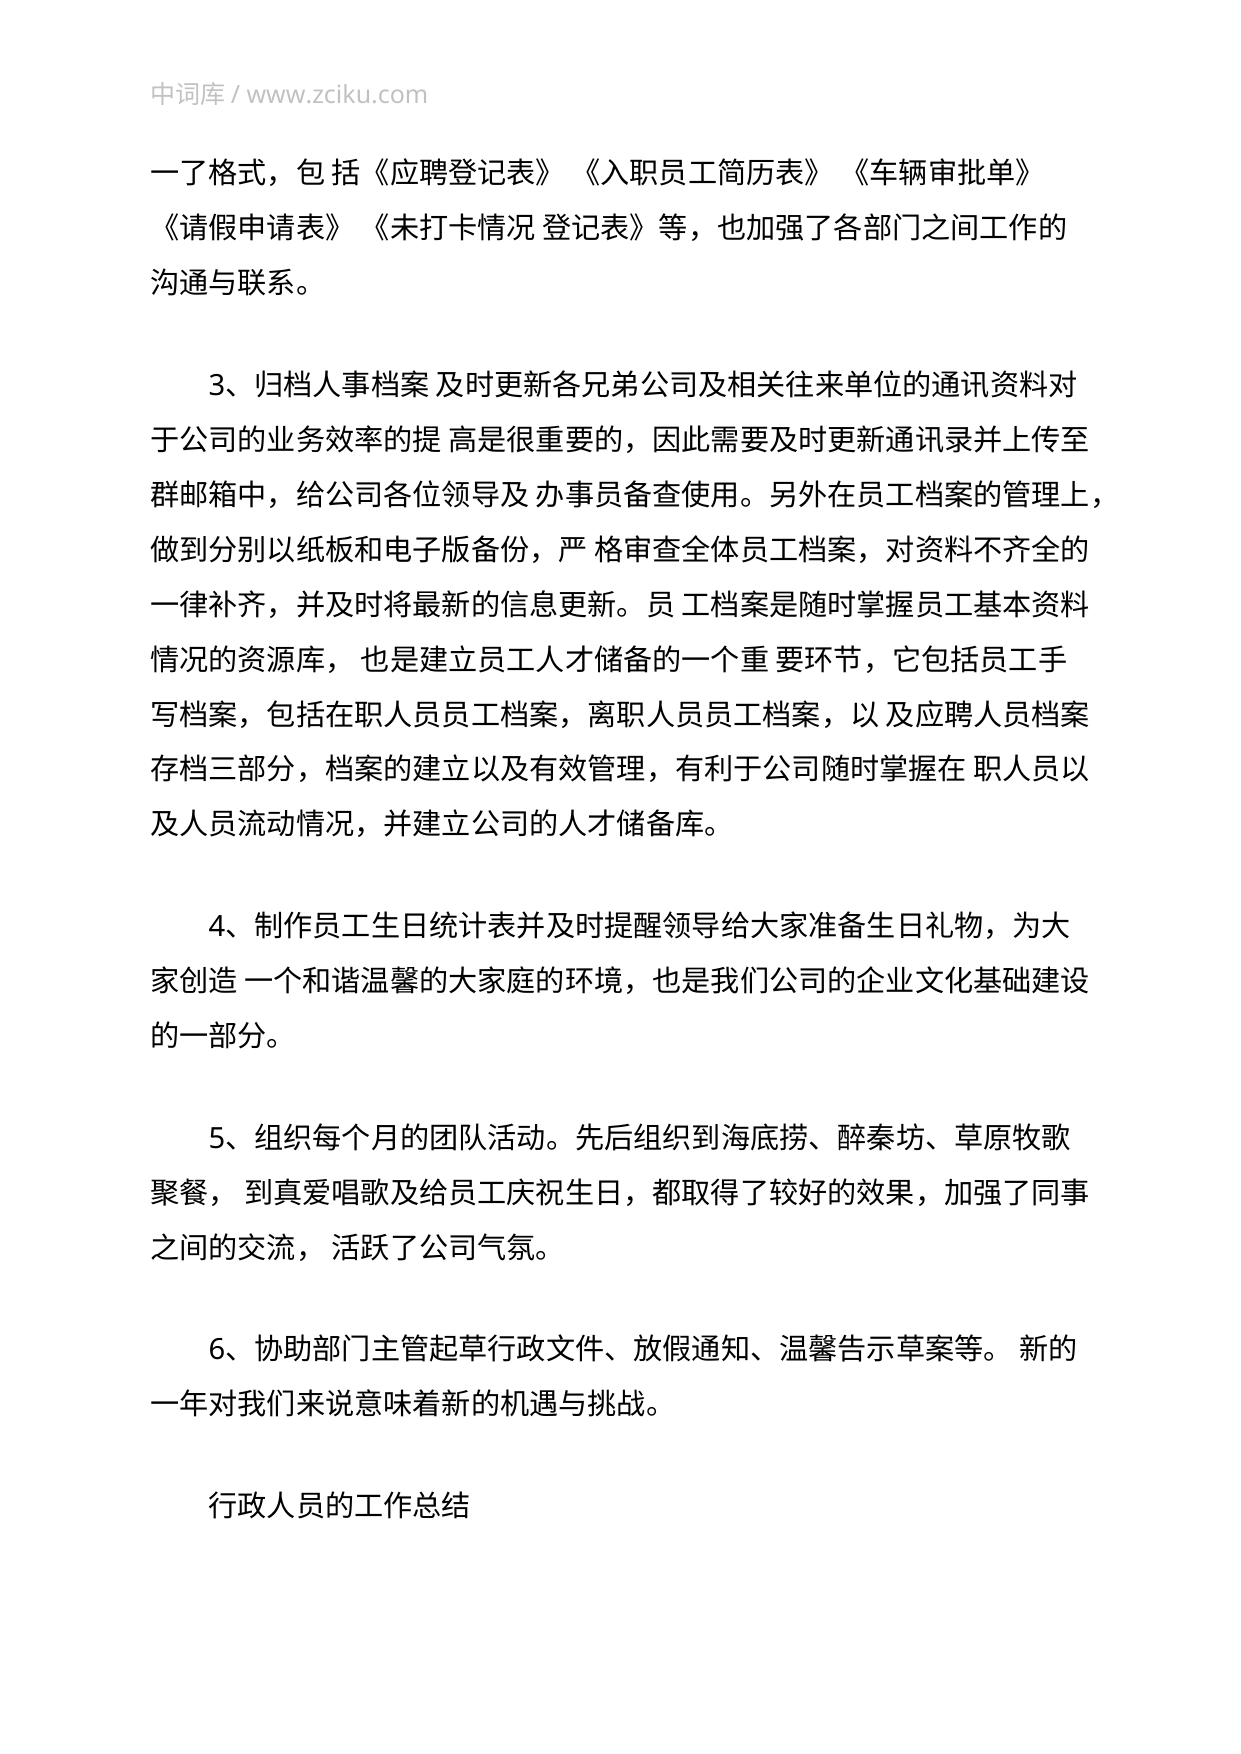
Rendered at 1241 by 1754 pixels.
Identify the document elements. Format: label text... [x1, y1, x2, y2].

text 6、协助部门主管起草行政文件、放假通知、温馨告示草案等。 新的一年对我们来说意味着新的机遇与挑战。 [150, 1326, 1090, 1423]
text 5、组织每个月的团队活动。先后组织到海底捞、醉秦坊、草原牧歌聚餐， 到真爱唱歌及给员工庆祝生日，都取得了较好的效果，加强了同事之间的交流， 活跃了公司气氛。 [150, 1114, 1090, 1266]
text 3、归档人事档案 及时更新各兄弟公司及相关往来单位的通讯资料对于公司的业务效率的提 高是很重要的，因此需要及时更新通讯录并上传至群邮箱中，给公司各位领导及 办事员备查使用。另外在员工档案的管理上，做到分别以纸板和电子版备份，严 格审查全体员工档案，对资料不齐全的一律补齐，并及时将最新的信息更新。员 工档案是随时掌握员工基本资料情况的资源库， 也是建立员工人才储备的一个重 要环节，它包括员工手写档案，包括在职人员员工档案，离职人员员工档案，以 及应聘人员档案存档三部分，档案的建立以及有效管理，有利于公司随时掌握在 职人员以及人员流动情况，并建立公司的人才储备库。 [150, 362, 1090, 843]
text 行政人员的工作总结 [150, 1483, 1090, 1525]
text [150, 150, 1090, 302]
text 4、制作员工生日统计表并及时提醒领导给大家准备生日礼物，为大家创造 一个和谐温馨的大家庭的环境，也是我们公司的企业文化基础建设的一部分。 [150, 903, 1090, 1055]
